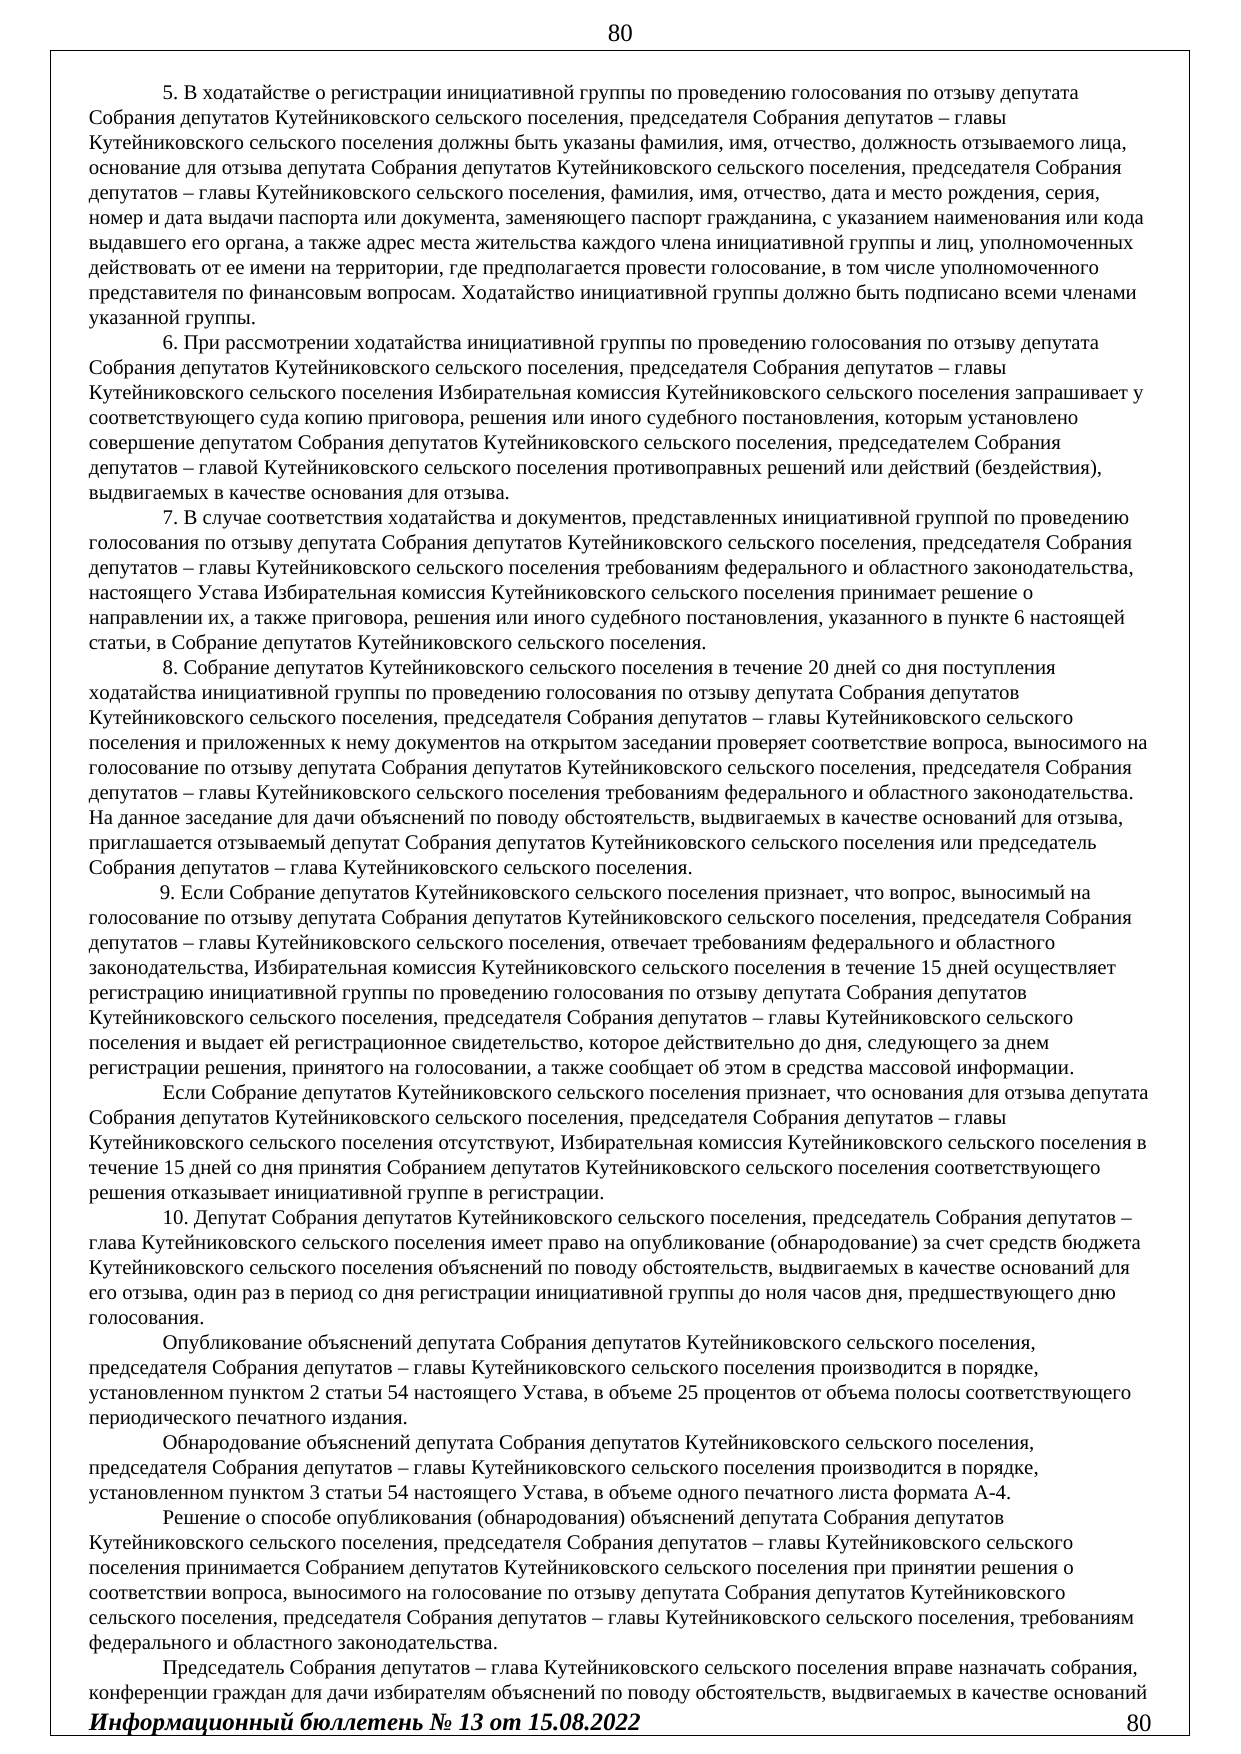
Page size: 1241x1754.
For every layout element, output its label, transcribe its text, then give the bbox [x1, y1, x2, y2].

text Если Собрание депутатов Кутейниковского сельского поселения признает, что основания для отзыва депутата Собрания депутатов Кутейниковского сельского поселения, председателя Собрания депутатов – главы Кутейниковского сельского поселения отсутствуют, Избирательная комиссия Кутейниковского сельского поселения в течение 15 дней со дня принятия Собранием депутатов Кутейниковского сельского поселения соответствующего решения отказывает инициативной группе в регистрации. [89, 1079, 1152, 1204]
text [89, 1654, 1152, 1704]
text Решение о способе опубликования (обнародования) объяснений депутата Собрания депутатов Кутейниковского сельского поселения, председателя Собрания депутатов – главы Кутейниковского сельского поселения принимается Собранием депутатов Кутейниковского сельского поселения при принятии решения о соответствии вопроса, выносимого на голосование по отзыву депутата Собрания депутатов Кутейниковского сельского поселения, председателя Собрания депутатов – главы Кутейниковского сельского поселения, требованиям федерального и областного законодательства. [89, 1504, 1152, 1654]
text 5. В ходатайстве о регистрации инициативной группы по проведению голосования по отзыву депутата Собрания депутатов Кутейниковского сельского поселения, председателя Собрания депутатов – главы Кутейниковского сельского поселения должны быть указаны фамилия, имя, отчество, должность отзываемого лица, основание для отзыва депутата Собрания депутатов Кутейниковского сельского поселения, председателя Собрания депутатов – главы Кутейниковского сельского поселения, фамилия, имя, отчество, дата и место рождения, серия, номер и дата выдачи паспорта или документа, заменяющего паспорт гражданина, с указанием наименования или кода выдавшего его органа, а также адрес места жительства каждого члена инициативной группы и лиц, уполномоченных действовать от ее имени на территории, где предполагается провести голосование, в том числе уполномоченного представителя по финансовым вопросам. Ходатайство инициативной группы должно быть подписано всеми членами указанной группы. [89, 79, 1152, 329]
text 10. Депутат Собрания депутатов Кутейниковского сельского поселения, председатель Собрания депутатов – глава Кутейниковского сельского поселения имеет право на опубликование (обнародование) за счет средств бюджета Кутейниковского сельского поселения объяснений по поводу обстоятельств, выдвигаемых в качестве оснований для его отзыва, один раз в период со дня регистрации инициативной группы до ноля часов дня, предшествующего дню голосования. [89, 1204, 1152, 1329]
text Опубликование объяснений депутата Собрания депутатов Кутейниковского сельского поселения, председателя Собрания депутатов – главы Кутейниковского сельского поселения производится в порядке, установленном пунктом 2 статьи 54 настоящего Устава, в объеме 25 процентов от объема полосы соответствующего периодического печатного издания. [89, 1329, 1152, 1429]
text 8. Собрание депутатов Кутейниковского сельского поселения в течение 20 дней со дня поступления ходатайства инициативной группы по проведению голосования по отзыву депутата Собрания депутатов Кутейниковского сельского поселения, председателя Собрания депутатов – главы Кутейниковского сельского поселения и приложенных к нему документов на открытом заседании проверяет соответствие вопроса, выносимого на голосование по отзыву депутата Собрания депутатов Кутейниковского сельского поселения, председателя Собрания депутатов – главы Кутейниковского сельского поселения требованиям федерального и областного законодательства. На данное заседание для дачи объяснений по поводу обстоятельств, выдвигаемых в качестве оснований для отзыва, приглашается отзываемый депутат Собрания депутатов Кутейниковского сельского поселения или председатель Собрания депутатов – глава Кутейниковского сельского поселения. [89, 654, 1152, 879]
text Обнародование объяснений депутата Собрания депутатов Кутейниковского сельского поселения, председателя Собрания депутатов – главы Кутейниковского сельского поселения производится в порядке, установленном пунктом 3 статьи 54 настоящего Устава, в объеме одного печатного листа формата А-4. [89, 1429, 1152, 1504]
text 7. В случае соответствия ходатайства и документов, представленных инициативной группой по проведению голосования по отзыву депутата Собрания депутатов Кутейниковского сельского поселения, председателя Собрания депутатов – главы Кутейниковского сельского поселения требованиям федерального и областного законодательства, настоящего Устава Избирательная комиссия Кутейниковского сельского поселения принимает решение о направлении их, а также приговора, решения или иного судебного постановления, указанного в пункте 6 настоящей статьи, в Собрание депутатов Кутейниковского сельского поселения. [89, 504, 1152, 654]
text 9. Если Собрание депутатов Кутейниковского сельского поселения признает, что вопрос, выносимый на голосование по отзыву депутата Собрания депутатов Кутейниковского сельского поселения, председателя Собрания депутатов – главы Кутейниковского сельского поселения, отвечает требованиям федерального и областного законодательства, Избирательная комиссия Кутейниковского сельского поселения в течение 15 дней осуществляет регистрацию инициативной группы по проведению голосования по отзыву депутата Собрания депутатов Кутейниковского сельского поселения, председателя Собрания депутатов – главы Кутейниковского сельского поселения и выдает ей регистрационное свидетельство, которое действительно до дня, следующего за днем регистрации решения, принятого на голосовании, а также сообщает об этом в средства массовой информации. [89, 879, 1152, 1079]
text 6. При рассмотрении ходатайства инициативной группы по проведению голосования по отзыву депутата Собрания депутатов Кутейниковского сельского поселения, председателя Собрания депутатов – главы Кутейниковского сельского поселения Избирательная комиссия Кутейниковского сельского поселения запрашивает у соответствующего суда копию приговора, решения или иного судебного постановления, которым установлено совершение депутатом Собрания депутатов Кутейниковского сельского поселения, председателем Собрания депутатов – главой Кутейниковского сельского поселения противоправных решений или действий (бездействия), выдвигаемых в качестве основания для отзыва. [89, 329, 1152, 504]
